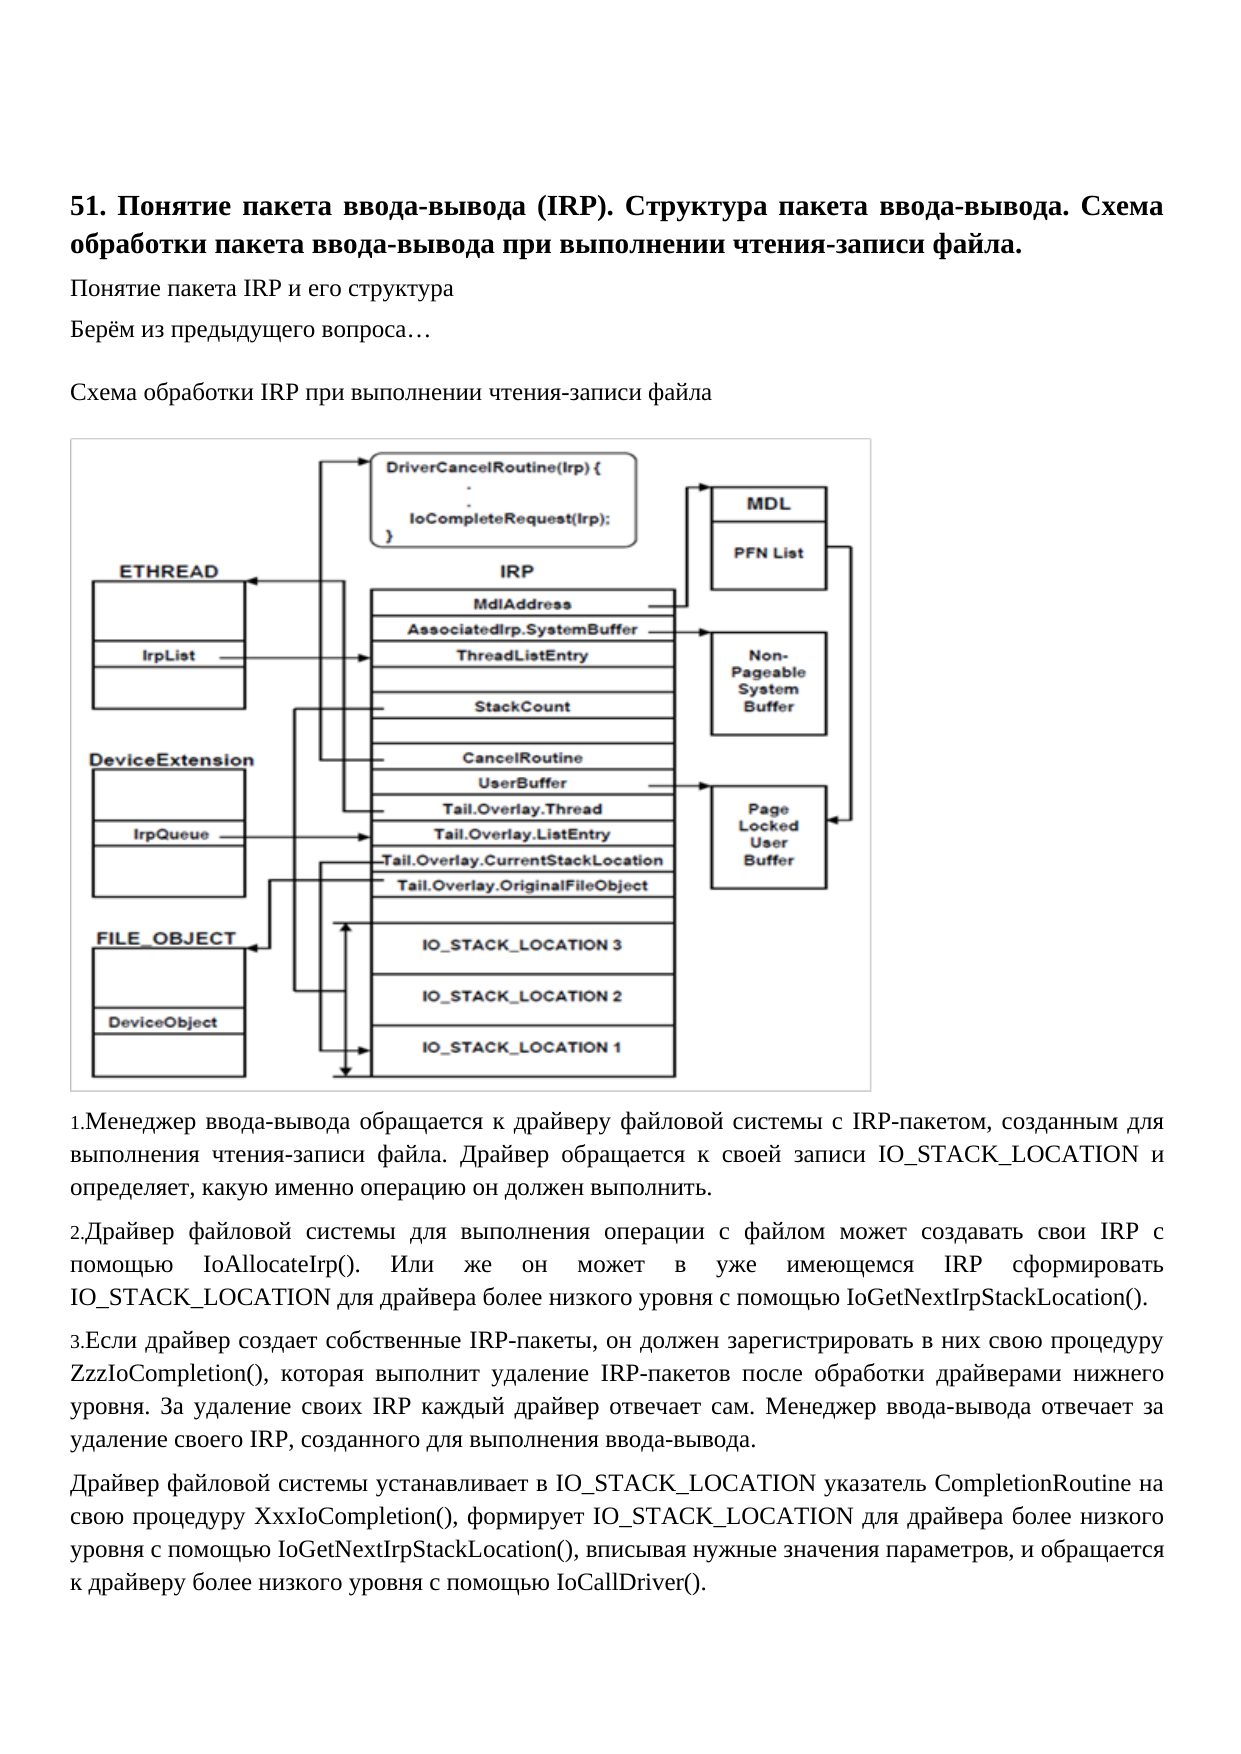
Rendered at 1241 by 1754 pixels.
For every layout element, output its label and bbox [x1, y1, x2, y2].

picture [70, 438, 872, 1092]
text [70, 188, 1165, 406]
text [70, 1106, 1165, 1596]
